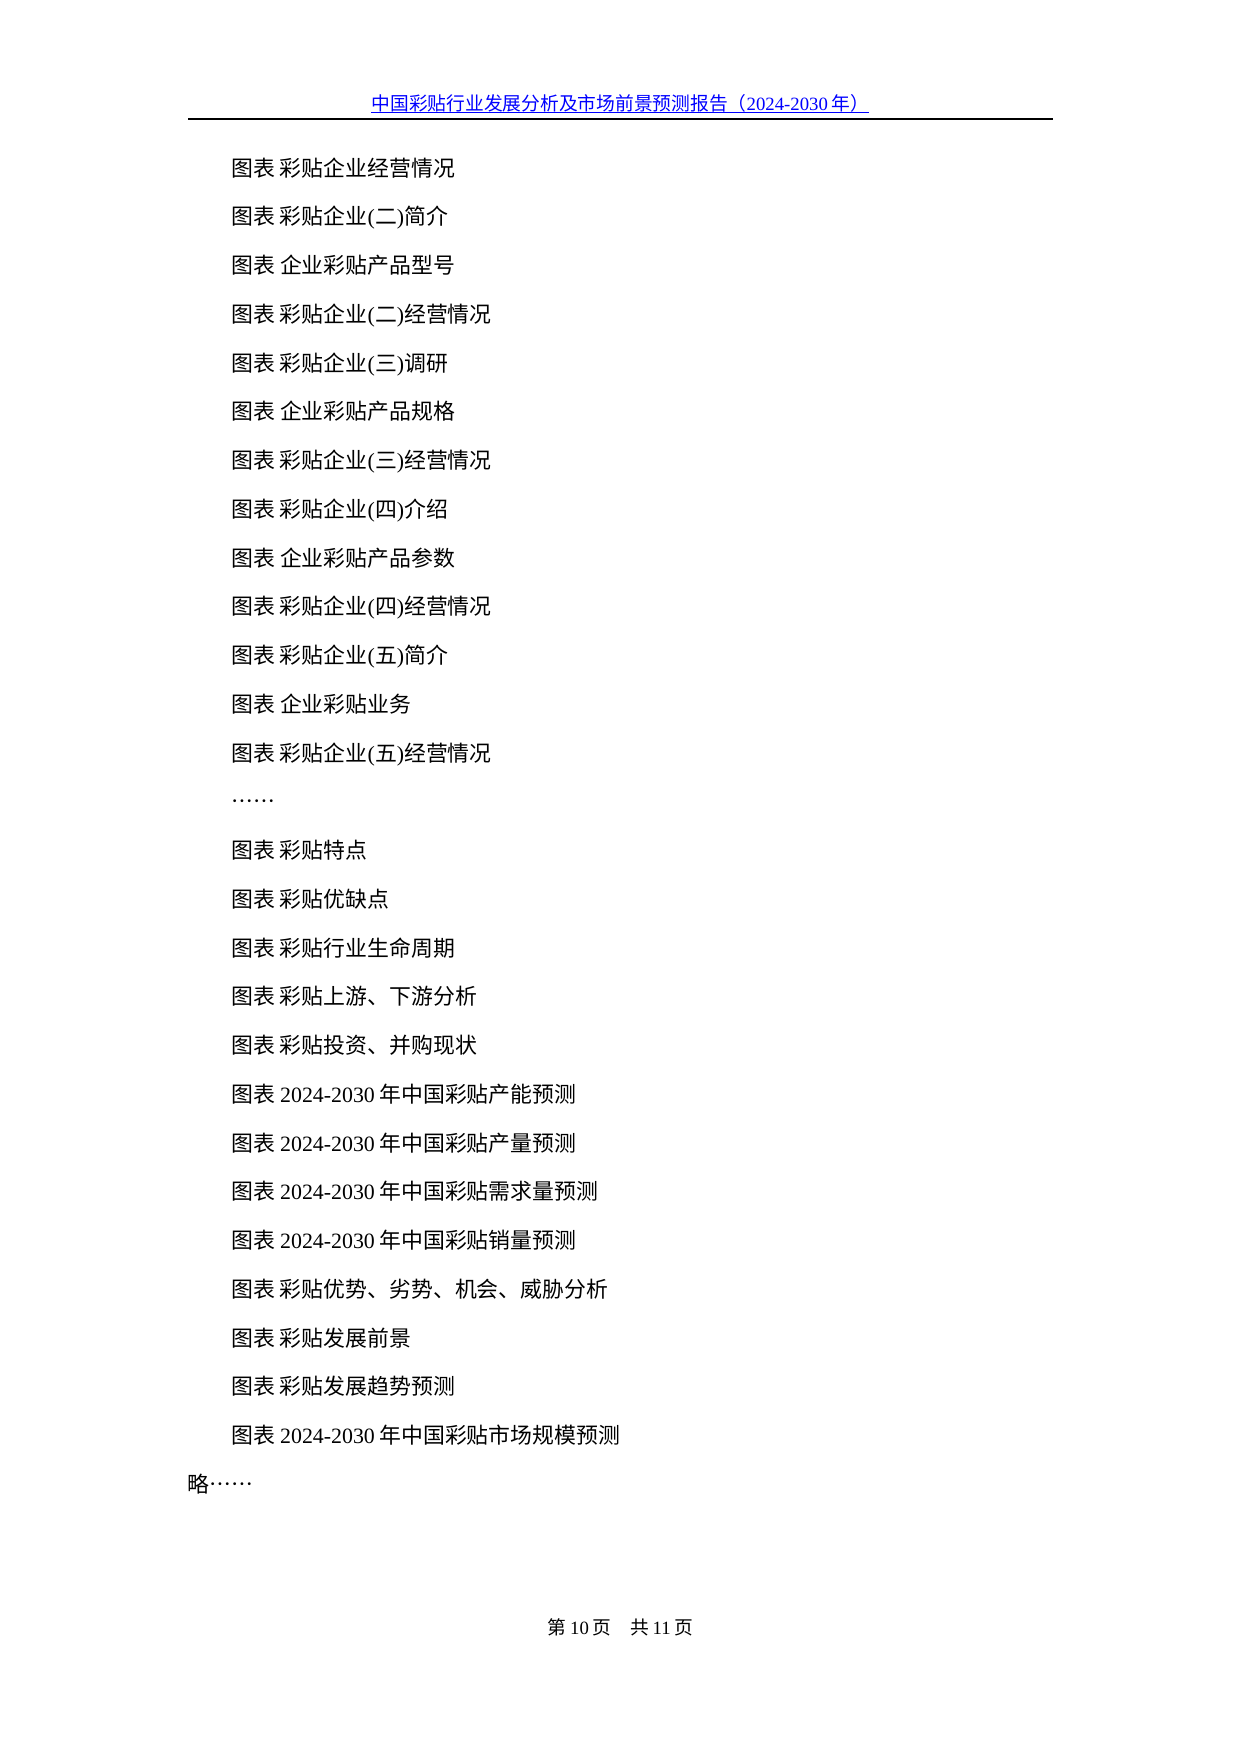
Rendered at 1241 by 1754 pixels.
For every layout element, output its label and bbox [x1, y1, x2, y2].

text [187, 150, 1053, 1499]
